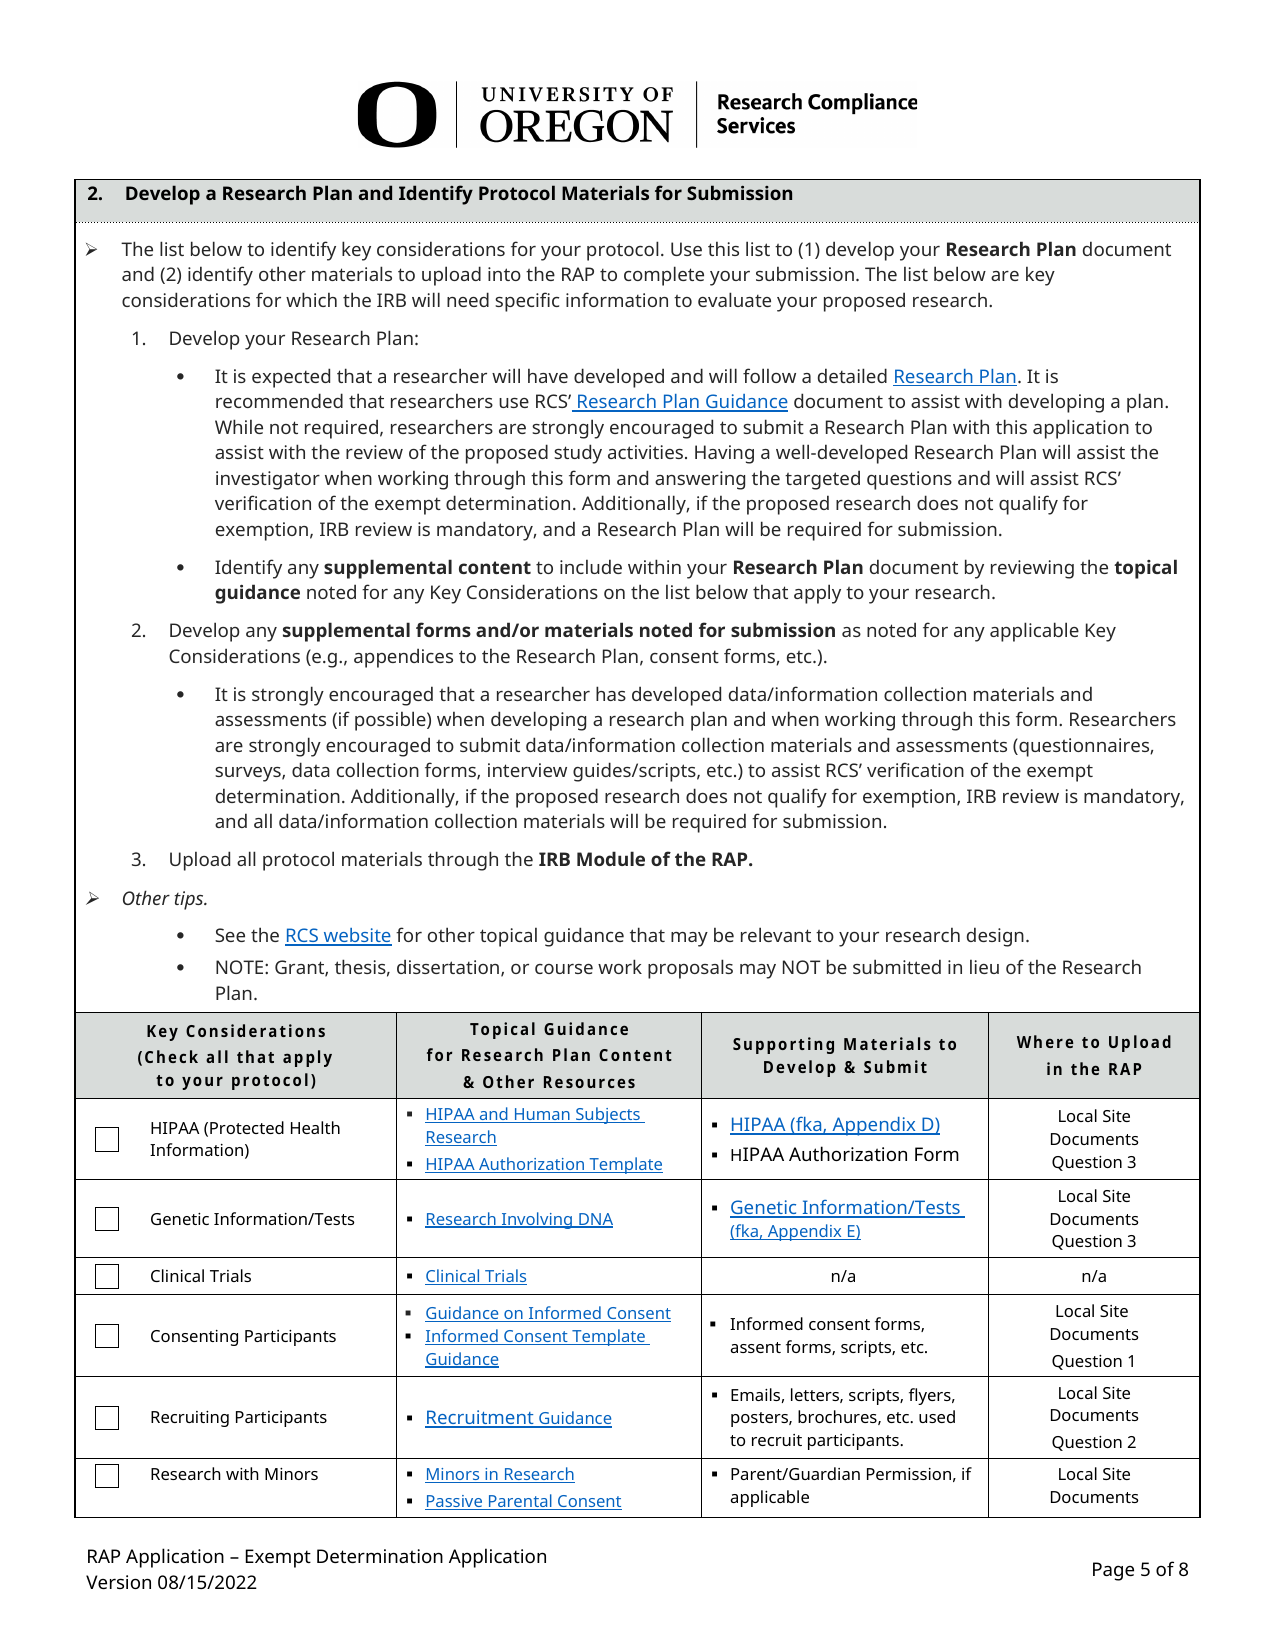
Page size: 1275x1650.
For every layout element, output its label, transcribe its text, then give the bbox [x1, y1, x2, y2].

table_cell [76, 1459, 138, 1517]
picture [357, 81, 918, 148]
table_cell [76, 1377, 138, 1458]
table_cell [76, 1295, 138, 1376]
table_cell Clinical Trials [397, 1258, 701, 1294]
table_cell Recruitment Guidance [397, 1377, 701, 1458]
table_cell n/a [989, 1258, 1199, 1294]
table_cell Research Involving DNA [397, 1180, 701, 1257]
table_cell Genetic Information/Tests [138, 1180, 396, 1257]
table_cell Where to Upload in the RAP [989, 1013, 1199, 1098]
table_cell Topical Guidance for Research Plan Content & Other Resources [397, 1013, 701, 1098]
table_cell Informed consent forms, assent forms, scripts, etc. [702, 1295, 988, 1376]
table_cell HIPAA and Human Subjects Research HIPAA Authorization Template [397, 1099, 701, 1179]
table_cell [76, 1180, 138, 1257]
table_cell HIPAA (Protected Health Information) [138, 1099, 396, 1179]
table_cell Research with Minors [138, 1459, 396, 1517]
table_cell Parent/Guardian Permission, if applicable Child Assent Forms/ Scripts, if applicable [702, 1459, 988, 1517]
table_cell Recruiting Participants [138, 1377, 396, 1458]
table_cell Develop a Research Plan and Identify Protocol Materials for Submission [76, 180, 1199, 222]
table_cell Guidance on Informed Consent Informed Consent Template Guidance [397, 1295, 701, 1376]
table_cell n/a [702, 1258, 988, 1294]
table_cell Key Considerations (Check all that apply to your protocol) [76, 1013, 396, 1098]
table_cell [76, 1099, 138, 1179]
table_cell Local Site Documents Question 3 [989, 1180, 1199, 1257]
table_cell [76, 1258, 138, 1294]
table_cell Local Site Documents Question 2 [989, 1377, 1199, 1458]
table_cell Emails, letters, scripts, flyers, posters, brochures, etc. used to recruit participants. [702, 1377, 988, 1458]
table_cell Clinical Trials [138, 1258, 396, 1294]
table_cell Consenting Participants [138, 1295, 396, 1376]
table_cell Minors in Research Passive Parental Consent [397, 1459, 701, 1517]
table_cell Local Site Documents Question 3 [989, 1099, 1199, 1179]
table_cell The list below to identify key considerations for your protocol. Use this list to (1) develop your Research Plan document and (2) identify other materials to upload into the RAP to complete your submission. The list below are key considerations for which the IRB will need specific information to evaluate your proposed research. Develop your Research Plan: It is expected that a researcher will have developed and will follow a detailed Research Plan. It is recommended that researchers use RCS’ Research Plan Guidance document to assist with developing a plan. While not required, researchers are strongly encouraged to submit a Research Plan with this application to assist with the review of the proposed study activities. Having a well-developed Research Plan will assist the investigator when working through this form and answering the targeted questions and will assist RCS’ verification of the exempt determination. Additionally, if the proposed research does not qualify for exemption, IRB review is mandatory, and a Research Plan will be required for submission. Identify any supplemental content to include within your Research Plan document by reviewing the topical guidance noted for any Key Considerations on the list below that apply to your research. Develop any supplemental forms and/or materials noted for submission as noted for any applicable Key Considerations (e.g., appendices to the Research Plan, consent forms, etc.). It is strongly encouraged that a researcher has developed data/information collection materials and assessments (if possible) when developing a research plan and when working through this form. Researchers are strongly encouraged to submit data/information collection materials and assessments (questionnaires, surveys, data collection forms, interview guides/scripts, etc.) to assist RCS’ verification of the exempt determination. Additionally, if the proposed research does not qualify for exemption, IRB review is mandatory, and all data/information collection materials will be required for submission. Upload all protocol materials through the IRB Module of the RAP. Other tips. See the RCS website for other topical guidance that may be relevant to your research design. NOTE: Grant, thesis, dissertation, or course work proposals may NOT be submitted in lieu of the Research Plan. [76, 222, 1199, 1012]
table_cell Genetic Information/Tests (fka, Appendix E) [702, 1180, 988, 1257]
table_cell Local Site Documents Question 2 [989, 1459, 1199, 1517]
table_cell Local Site Documents Question 1 [989, 1295, 1199, 1376]
table_cell HIPAA (fka, Appendix D) HIPAA Authorization Form [702, 1099, 988, 1179]
table_cell Supporting Materials to Develop & Submit [702, 1013, 988, 1098]
